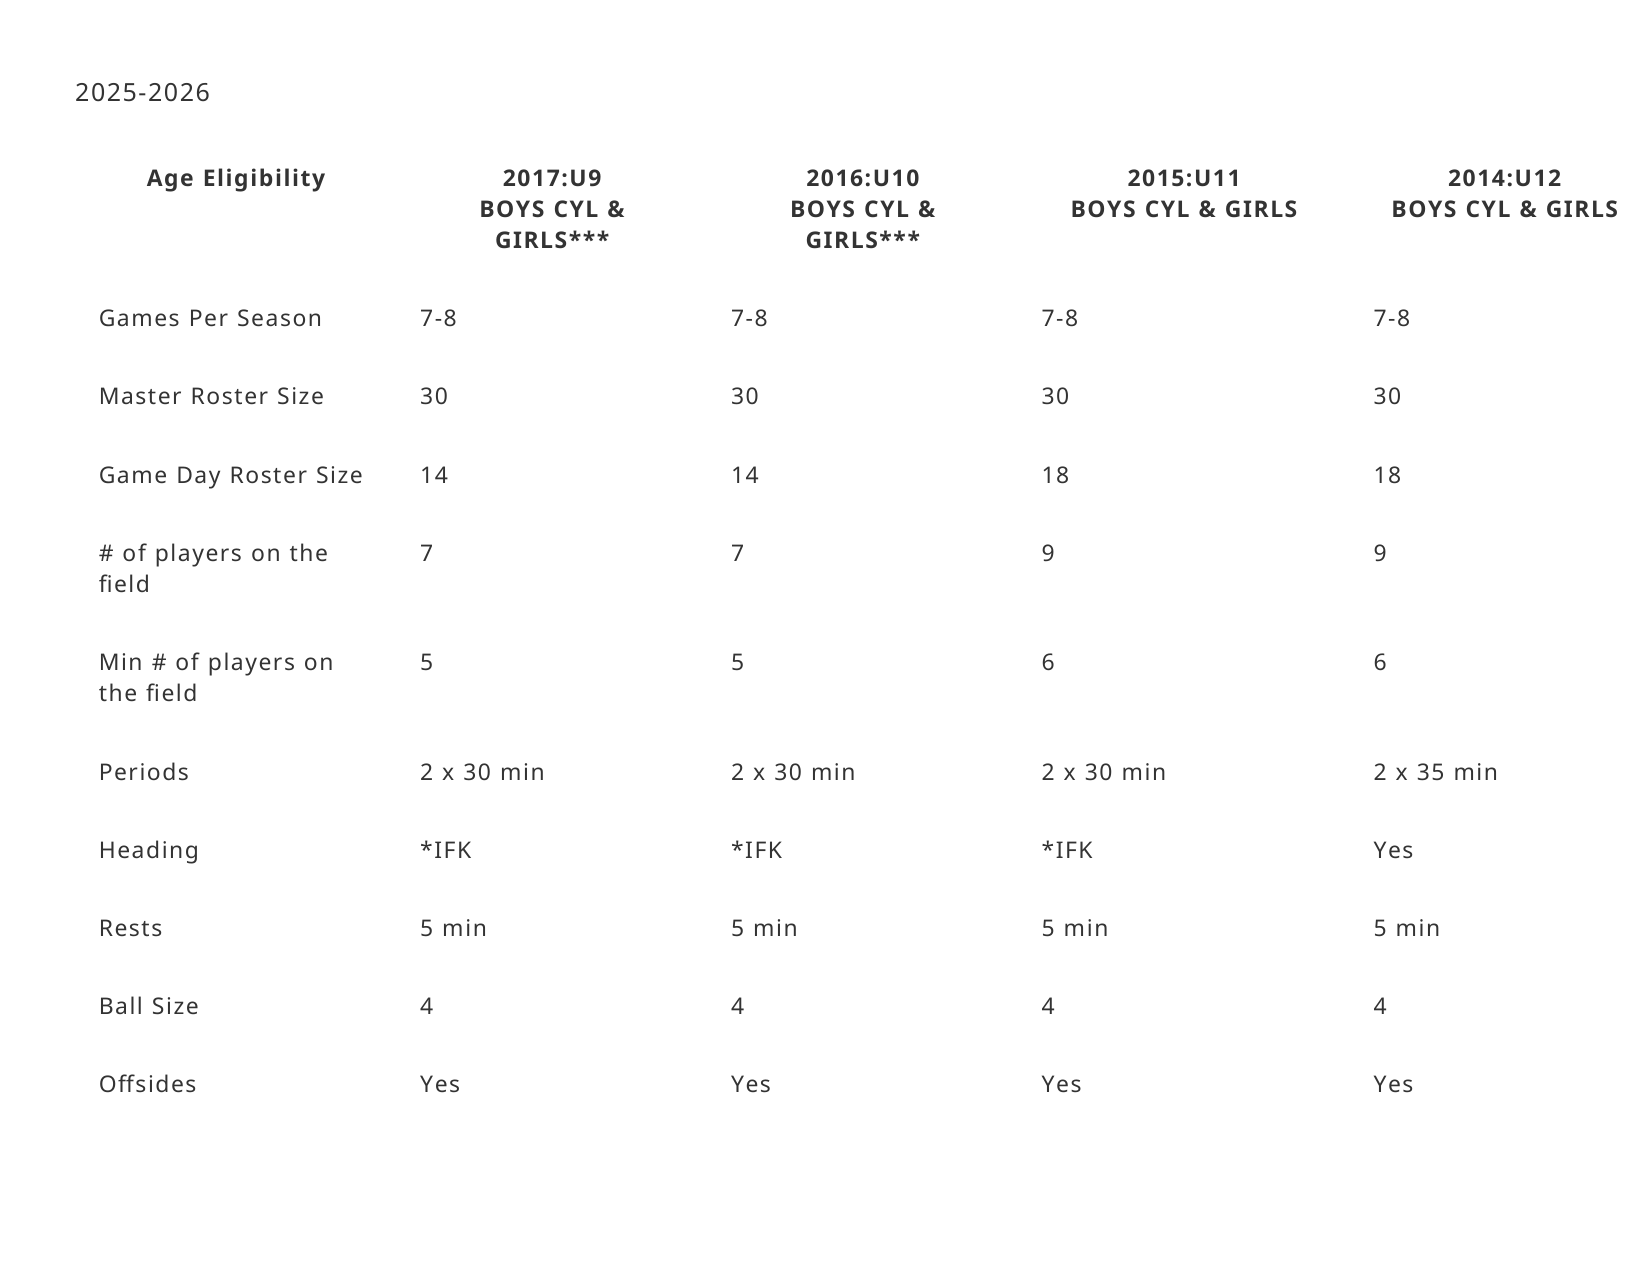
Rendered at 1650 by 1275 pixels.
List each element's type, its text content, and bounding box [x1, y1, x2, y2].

table_cell 5 [707, 623, 1018, 732]
table_cell 5 min [707, 888, 1018, 966]
table_header 2015:U11 BOYS CYL & GIRLS [1018, 138, 1350, 279]
table_cell Yes [397, 1045, 707, 1123]
table_cell Rests [75, 888, 397, 966]
table_cell Yes [707, 1045, 1018, 1123]
table_cell 2 x 35 min [1350, 732, 1650, 810]
table_cell 7 [397, 513, 707, 623]
table_cell 6 [1350, 623, 1650, 732]
table_cell 7-8 [1018, 279, 1350, 357]
table_cell Min # of players on the field [75, 623, 397, 732]
table_header 2014:U12 BOYS CYL & GIRLS [1350, 138, 1650, 279]
table_cell 4 [707, 966, 1018, 1044]
table_cell 5 min [1350, 888, 1650, 966]
table_cell Master Roster Size [75, 357, 397, 435]
table_cell 14 [707, 435, 1018, 513]
table_cell # of players on the field [75, 513, 397, 623]
table_cell 30 [1018, 357, 1350, 435]
table_cell 7 [707, 513, 1018, 623]
table_cell Offsides [75, 1045, 397, 1123]
table_cell 4 [397, 966, 707, 1044]
table_cell 7-8 [397, 279, 707, 357]
table_cell 30 [1350, 357, 1650, 435]
table_header 2016:U10 BOYS CYL & GIRLS*** [707, 138, 1018, 279]
table_cell Yes [1350, 1045, 1650, 1123]
table_cell Games Per Season [75, 279, 397, 357]
table_cell 9 [1018, 513, 1350, 623]
table_cell 30 [707, 357, 1018, 435]
table_cell *IFK [707, 810, 1018, 888]
table_cell 6 [1018, 623, 1350, 732]
table_cell 14 [397, 435, 707, 513]
table_cell 2 x 30 min [397, 732, 707, 810]
table_cell *IFK [397, 810, 707, 888]
table_cell 9 [1350, 513, 1650, 623]
table_cell Ball Size [75, 966, 397, 1044]
table_cell 18 [1350, 435, 1650, 513]
table_cell 5 min [397, 888, 707, 966]
table_header 2017:U9 BOYS CYL & GIRLS*** [397, 138, 707, 279]
table_cell 30 [397, 357, 707, 435]
table_cell 7-8 [1350, 279, 1650, 357]
table_header Age Eligibility [75, 138, 397, 279]
table_cell Heading [75, 810, 397, 888]
table_cell 2 x 30 min [1018, 732, 1350, 810]
table_cell 4 [1350, 966, 1650, 1044]
table_cell 4 [1018, 966, 1350, 1044]
table_cell Yes [1018, 1045, 1350, 1123]
table_cell 5 min [1018, 888, 1350, 966]
table_cell 7-8 [707, 279, 1018, 357]
table_cell 5 [397, 623, 707, 732]
table_cell 18 [1018, 435, 1350, 513]
table_cell Periods [75, 732, 397, 810]
table_cell *IFK [1018, 810, 1350, 888]
table_cell 2 x 30 min [707, 732, 1018, 810]
table_cell Game Day Roster Size [75, 435, 397, 513]
text 2025-2026 [75, 75, 1575, 109]
table_cell Yes [1350, 810, 1650, 888]
